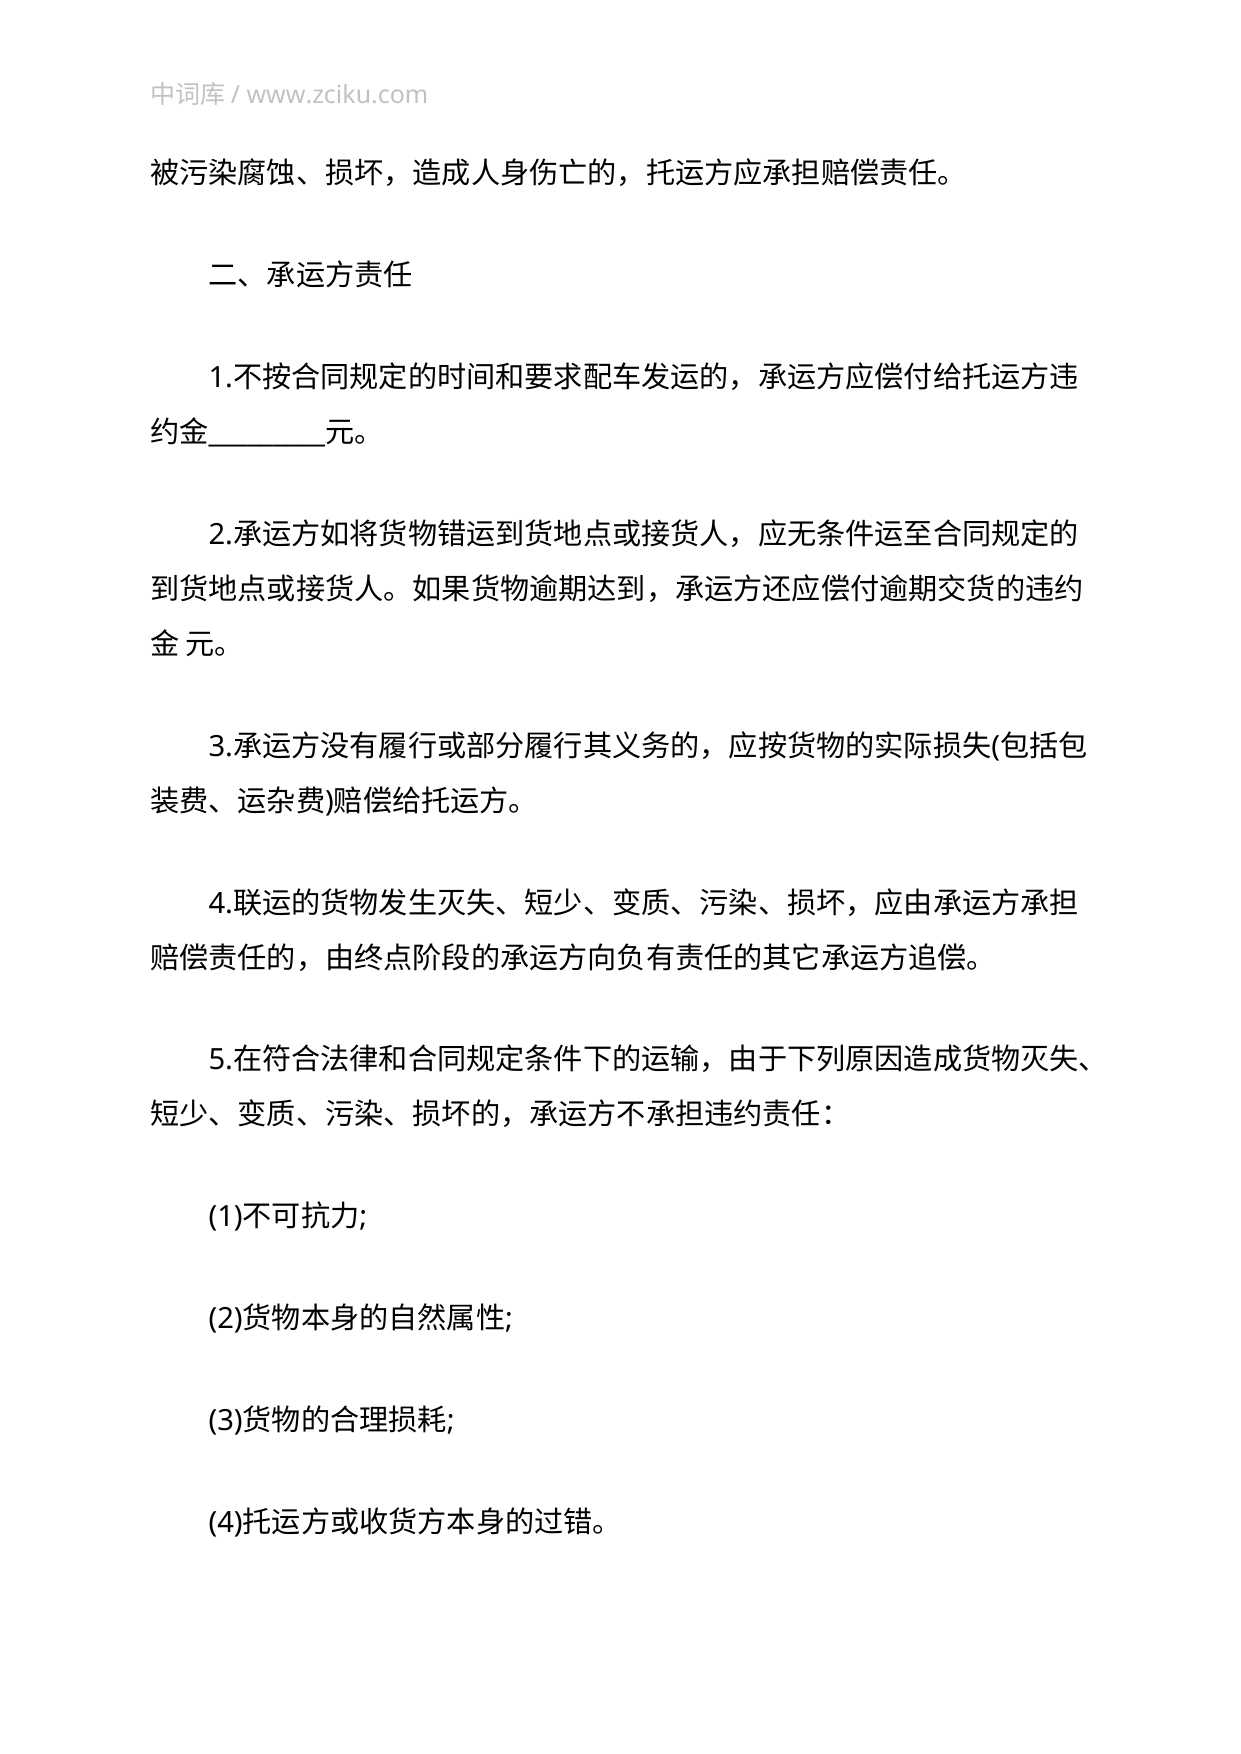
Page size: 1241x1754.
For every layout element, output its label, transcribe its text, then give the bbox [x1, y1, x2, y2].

text (3)货物的合理损耗; [150, 1397, 1090, 1439]
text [150, 150, 1090, 192]
text (4)托运方或收货方本身的过错。 [150, 1499, 1090, 1541]
text 3.承运方没有履行或部分履行其义务的，应按货物的实际损失(包括包装费、运杂费)赔偿给托运方。 [150, 722, 1090, 819]
text 1.不按合同规定的时间和要求配车发运的，承运方应偿付给托运方违约金_________元。 [150, 353, 1090, 451]
text 4.联运的货物发生灭失、短少、变质、污染、损坏，应由承运方承担赔偿责任的，由终点阶段的承运方向负有责任的其它承运方追偿。 [150, 879, 1090, 976]
text 2.承运方如将货物错运到货地点或接货人，应无条件运至合同规定的到货地点或接货人。如果货物逾期达到，承运方还应偿付逾期交货的违约金 元。 [150, 511, 1090, 663]
text 5.在符合法律和合同规定条件下的运输，由于下列原因造成货物灭失、短少、变质、污染、损坏的，承运方不承担违约责任： [150, 1036, 1090, 1133]
text (2)货物本身的自然属性; [150, 1295, 1090, 1337]
text 二、承运方责任 [150, 252, 1090, 294]
text (1)不可抗力; [150, 1193, 1090, 1235]
